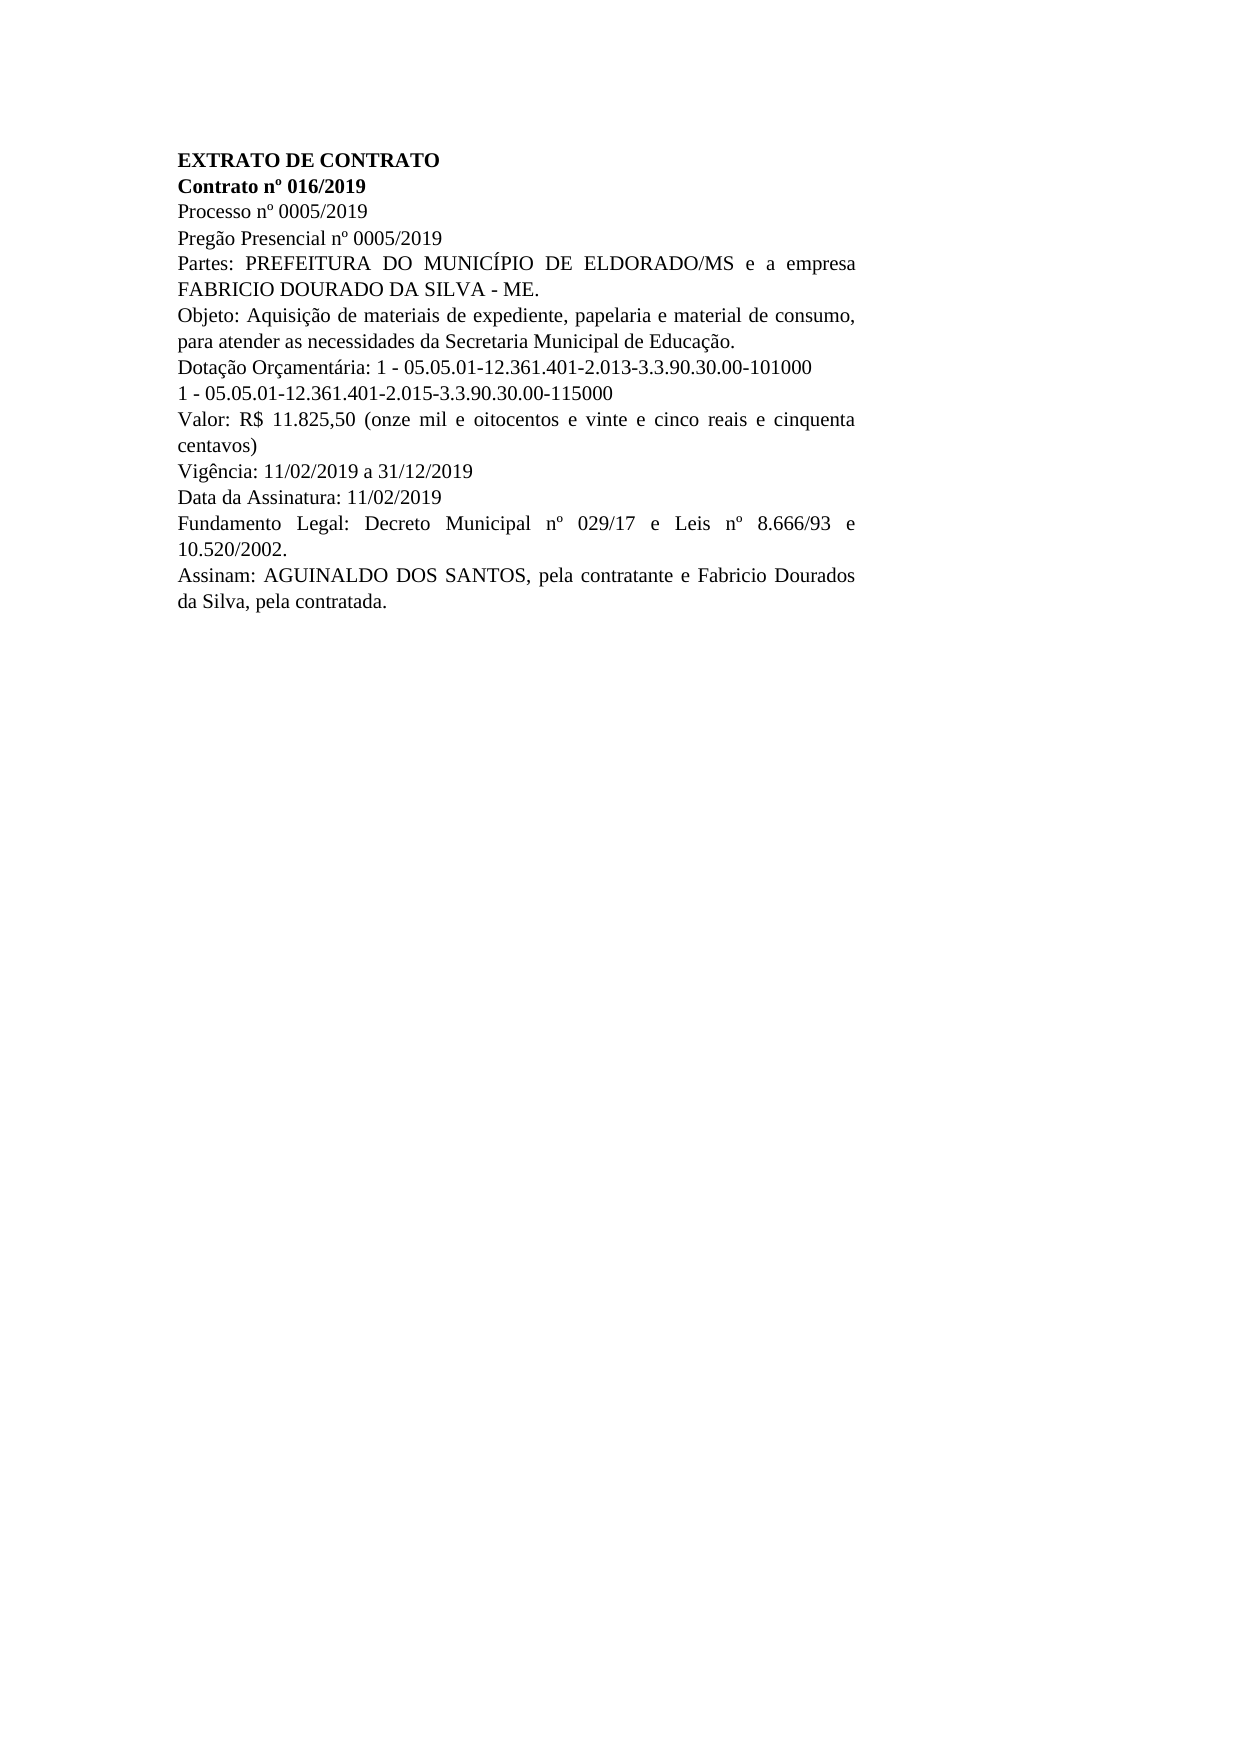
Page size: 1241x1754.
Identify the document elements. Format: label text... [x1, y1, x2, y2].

text Pregão Presencial nº 0005/2019 [177, 225, 856, 249]
text 1 - 05.05.01-12.361.401-2.015-3.3.90.30.00-115000 [177, 381, 856, 405]
text Data da Assinatura: 11/02/2019 [177, 485, 856, 509]
text Dotação Orçamentária: 1 - 05.05.01-12.361.401-2.013-3.3.90.30.00-101000 [177, 355, 856, 379]
text Vigência: 11/02/2019 a 31/12/2019 [177, 459, 856, 483]
text EXTRATO DE CONTRATO [177, 148, 856, 172]
text Assinam: AGUINALDO DOS SANTOS, pela contratante e Fabricio Dourados da Silva, pela contratada. [177, 563, 856, 613]
text Contrato nº 016/2019 [177, 173, 856, 198]
text Valor: R$ 11.825,50 (onze mil e oitocentos e vinte e cinco reais e cinquenta centavos) [177, 407, 856, 457]
text Objeto: Aquisição de materiais de expediente, papelaria e material de consumo, para atender as necessidades da Secretaria Municipal de Educação. [177, 303, 856, 353]
text Fundamento Legal: Decreto Municipal nº 029/17 e Leis nº 8.666/93 e 10.520/2002. [177, 511, 856, 561]
text Processo nº 0005/2019 [177, 199, 856, 223]
text Partes: PREFEITURA DO MUNICÍPIO DE ELDORADO/MS e a empresa FABRICIO DOURADO DA SILVA - ME. [177, 251, 856, 301]
